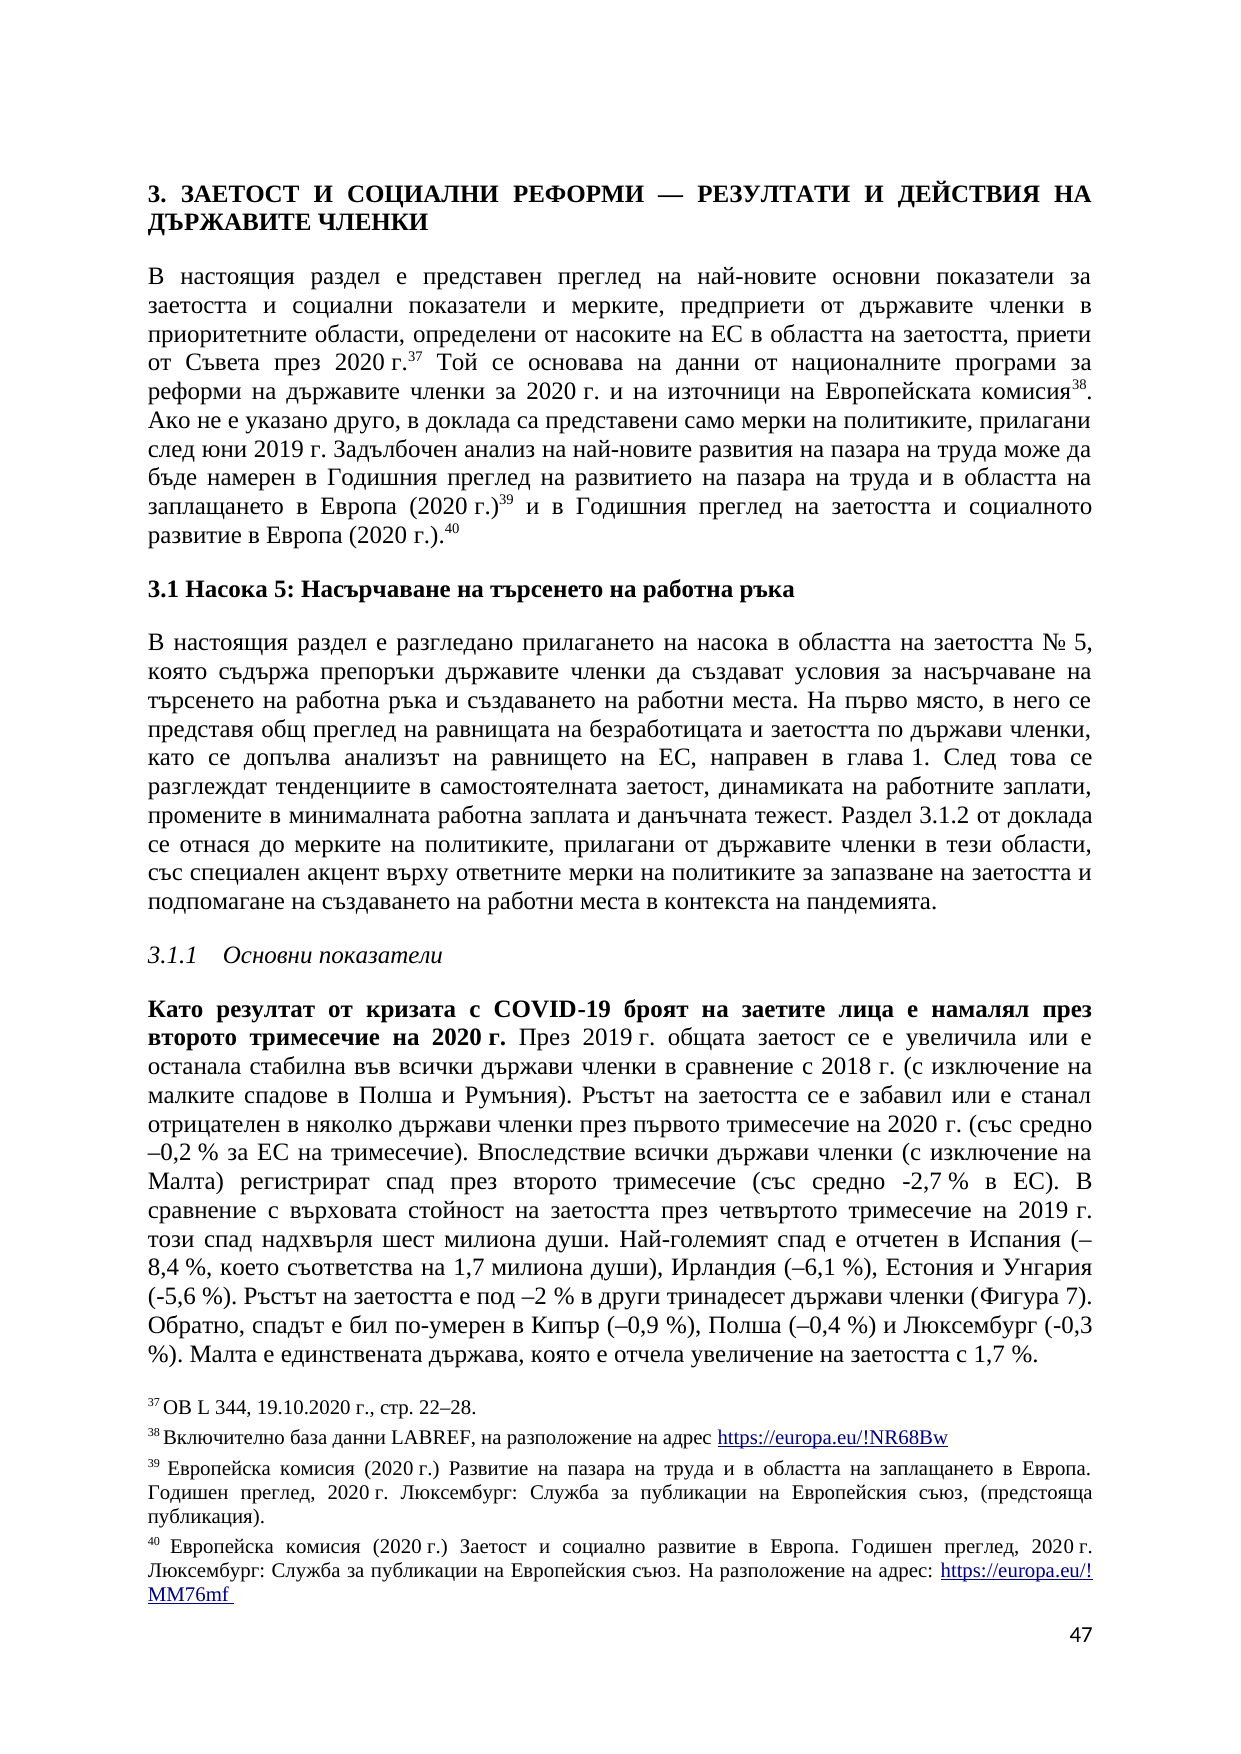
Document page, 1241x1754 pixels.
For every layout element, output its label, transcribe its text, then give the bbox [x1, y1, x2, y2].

subtitle 3.1 Насока 5: Насърчаване на търсенето на работна ръка [148, 574, 1092, 602]
text В настоящия раздел е разгледано прилагането на насока в областта на заетостта № 5, която съдържа препоръки държавите членки да създават условия за насърчаване на търсенето на работна ръка и създаването на работни места. На първо място, в него се представя общ преглед на равнищата на безработицата и заетостта по държави членки, като се допълва анализът на равнището на ЕС, направен в глава 1. След това се разглеждат тенденциите в самостоятелната заетост, динамиката на работните заплати, промените в минималната работна заплата и данъчната тежест. Раздел 3.1.2 от доклада се отнася до мерките на политиките, прилагани от държавите членки в тези области, със специален акцент върху ответните мерки на политиките за запазване на заетостта и подпомагане на създаването на работни места в контекста на пандемията. [148, 627, 1092, 915]
subtitle 3. ЗАЕТОСТ И СОЦИАЛНИ РЕФОРМИ — РЕЗУЛТАТИ И ДЕЙСТВИЯ НА ДЪРЖАВИТЕ ЧЛЕНКИ [148, 179, 1092, 236]
text Като резултат от кризата с COVID-19 броят на заетите лица е намалял през второто тримесечие на 2020 г. През 2019 г. общата заетост се е увеличила или е останала стабилна във всички държави членки в сравнение с 2018 г. (с изключение на малките спадове в Полша и Румъния). Ръстът на заетостта се е забавил или е станал отрицателен в няколко държави членки през първото тримесечие на 2020 г. (със средно –0,2 % за ЕС на тримесечие). Впоследствие всички държави членки (с изключение на Малта) регистрират спад през второто тримесечие (със средно -2,7 % в ЕС). В сравнение с върховата стойност на заетостта през четвъртото тримесечие на 2019 г. този спад надхвърля шест милиона души. Най-големият спад е отчетен в Испания (–8,4 %, което съответства на 1,7 милиона души), Ирландия (–6,1 %), Естония и Унгария (-5,6 %). Ръстът на заетостта е под –2 % в други тринадесет държави членки (Figure 7). Обратно, спадът е бил по-умерен в Кипър (–0,9 %), Полша (–0,4 %) и Люксембург (-0,3 %). Малта е единствената държава, която е отчела увеличение на заетостта с 1,7 %. [148, 994, 1092, 1367]
text В настоящия раздел е представен преглед на най-новите основни показатели за заетостта и социални показатели и мерките, предприети от държавите членки в приоритетните области, определени от насоките на ЕС в областта на заетостта, приети от Съвета през 2020 г. Той се основава на данни от националните програми за реформи на държавите членки за 2020 г. и на източници на Европейската комисия. Ако не е указано друго, в доклада са представени само мерки на политиките, прилагани след юни 2019 г. Задълбочен анализ на най-новите развития на пазара на труда може да бъде намерен в Годишния преглед на развитието на пазара на труда и в областта на заплащането в Европа (2020 г.) и в Годишния преглед на заетостта и социалното развитие в Европа (2020 г.). [148, 261, 1092, 549]
subtitle 3.1.1 Основни показатели [148, 940, 1092, 969]
